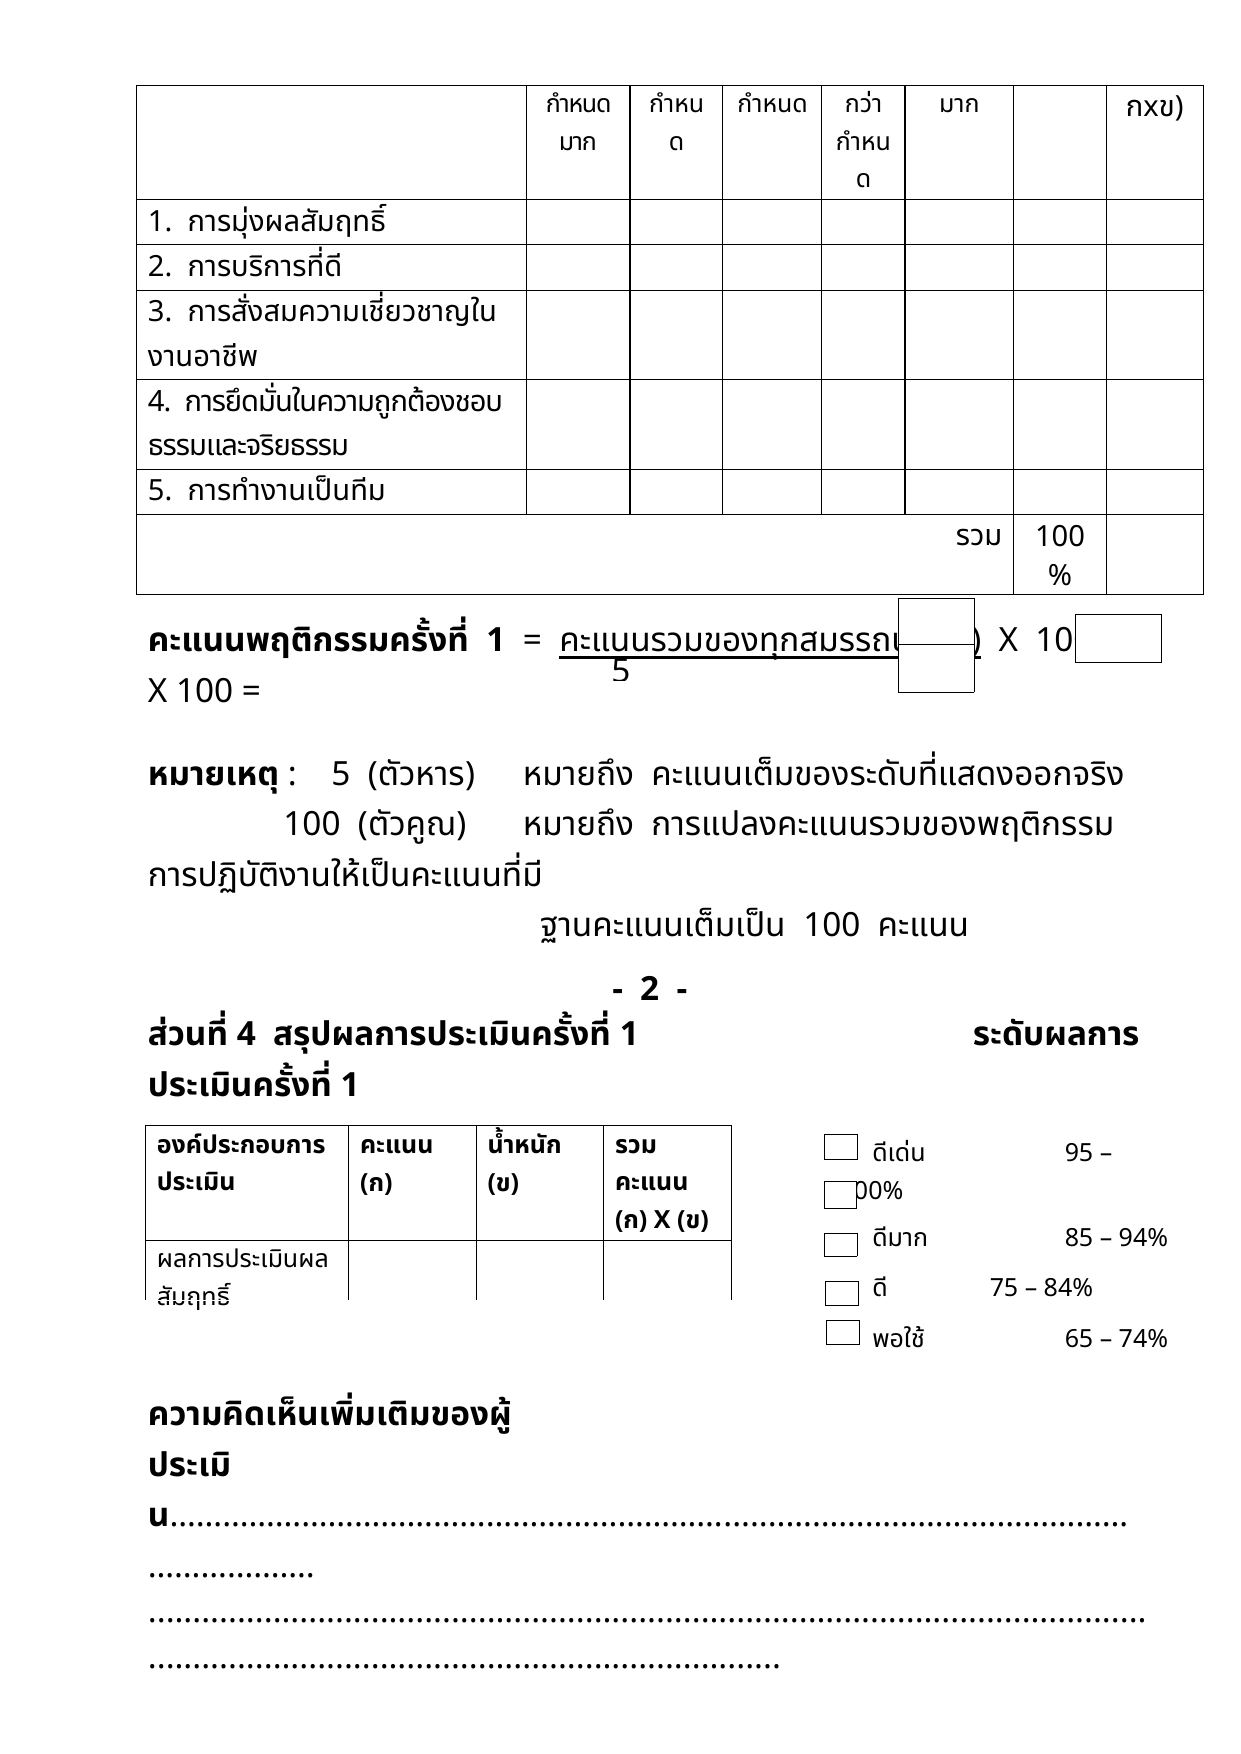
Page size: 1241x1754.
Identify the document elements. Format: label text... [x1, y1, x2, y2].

text ความคิดเห็นเพิ่มเติมของผู้ประเมิน……………………………………………………….......…………………………………………………. [148, 1390, 1152, 1587]
table_cell [1014, 470, 1106, 514]
table_cell [906, 245, 1013, 290]
table_cell [723, 380, 821, 468]
table_cell [906, 200, 1013, 244]
table_cell [1107, 515, 1203, 594]
text ส่วนที่ 4 สรุปผลการประเมินครั้งที่ 1 ระดับผลการประเมินครั้งที่ 1 [148, 1010, 1152, 1111]
table_cell [723, 245, 821, 290]
table_cell 100% [1014, 515, 1106, 594]
table_cell [1107, 380, 1203, 468]
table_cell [631, 86, 722, 199]
table_cell [906, 291, 1013, 379]
text หมายเหตุ : 5 (ตัวหาร) หมายถึง คะแนนเต็มของระดับที่แสดงออกจริง [148, 749, 1152, 800]
table_cell [723, 200, 821, 244]
table_cell [822, 291, 904, 379]
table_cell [822, 86, 904, 199]
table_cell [723, 86, 821, 199]
table_cell [1014, 245, 1106, 290]
table_cell [906, 380, 1013, 468]
table_cell 1. การมุ่งผลสัมฤทธิ์ [137, 200, 526, 244]
table_cell [822, 200, 904, 244]
table_cell [631, 380, 722, 468]
table_cell [1014, 380, 1106, 468]
table_cell [1107, 291, 1203, 379]
table_cell 2. การบริการที่ดี [137, 245, 526, 290]
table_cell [527, 86, 629, 199]
text ฐานคะแนนเต็มเป็น 100 คะแนน [148, 901, 1152, 952]
table_cell [527, 380, 629, 468]
table_cell [723, 291, 821, 379]
table_cell รวม [137, 515, 1013, 594]
table_cell [723, 470, 821, 514]
text - 2 - [148, 964, 1152, 1010]
table_cell [906, 470, 1013, 514]
table_cell [1107, 245, 1203, 290]
table_cell [631, 200, 722, 244]
table_cell [527, 470, 629, 514]
table_cell [1014, 291, 1106, 379]
table_cell [822, 380, 904, 468]
table_cell [631, 291, 722, 379]
text คะแนนพฤติกรรมครั้งที่ 1 = คะแนนรวมของทุกสมรรถนะ (ค) X 100 = X 100 = [148, 616, 1152, 712]
table_cell [822, 470, 904, 514]
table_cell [906, 86, 1013, 199]
table_cell [631, 470, 722, 514]
table_cell [822, 245, 904, 290]
table_cell [1107, 470, 1203, 514]
table_cell [631, 245, 722, 290]
table_cell [527, 291, 629, 379]
table_cell 3. การสั่งสมความเชี่ยวชาญในงานอาชีพ [137, 291, 526, 379]
text ....................................................................................................................................................................................... [148, 1587, 1152, 1678]
table_cell [527, 200, 629, 244]
text 100 (ตัวคูณ) หมายถึง การแปลงคะแนนรวมของพฤติกรรมการปฏิบัติงานให้เป็นคะแนนที่มี [148, 800, 1152, 901]
table_cell 4. การยึดมั่นในความถูกต้องชอบธรรมและจริยธรรม [137, 380, 526, 468]
table_cell [527, 245, 629, 290]
table_cell 5. การทำงานเป็นทีม [137, 470, 526, 514]
table_cell [1107, 200, 1203, 244]
table_cell [1014, 200, 1106, 244]
